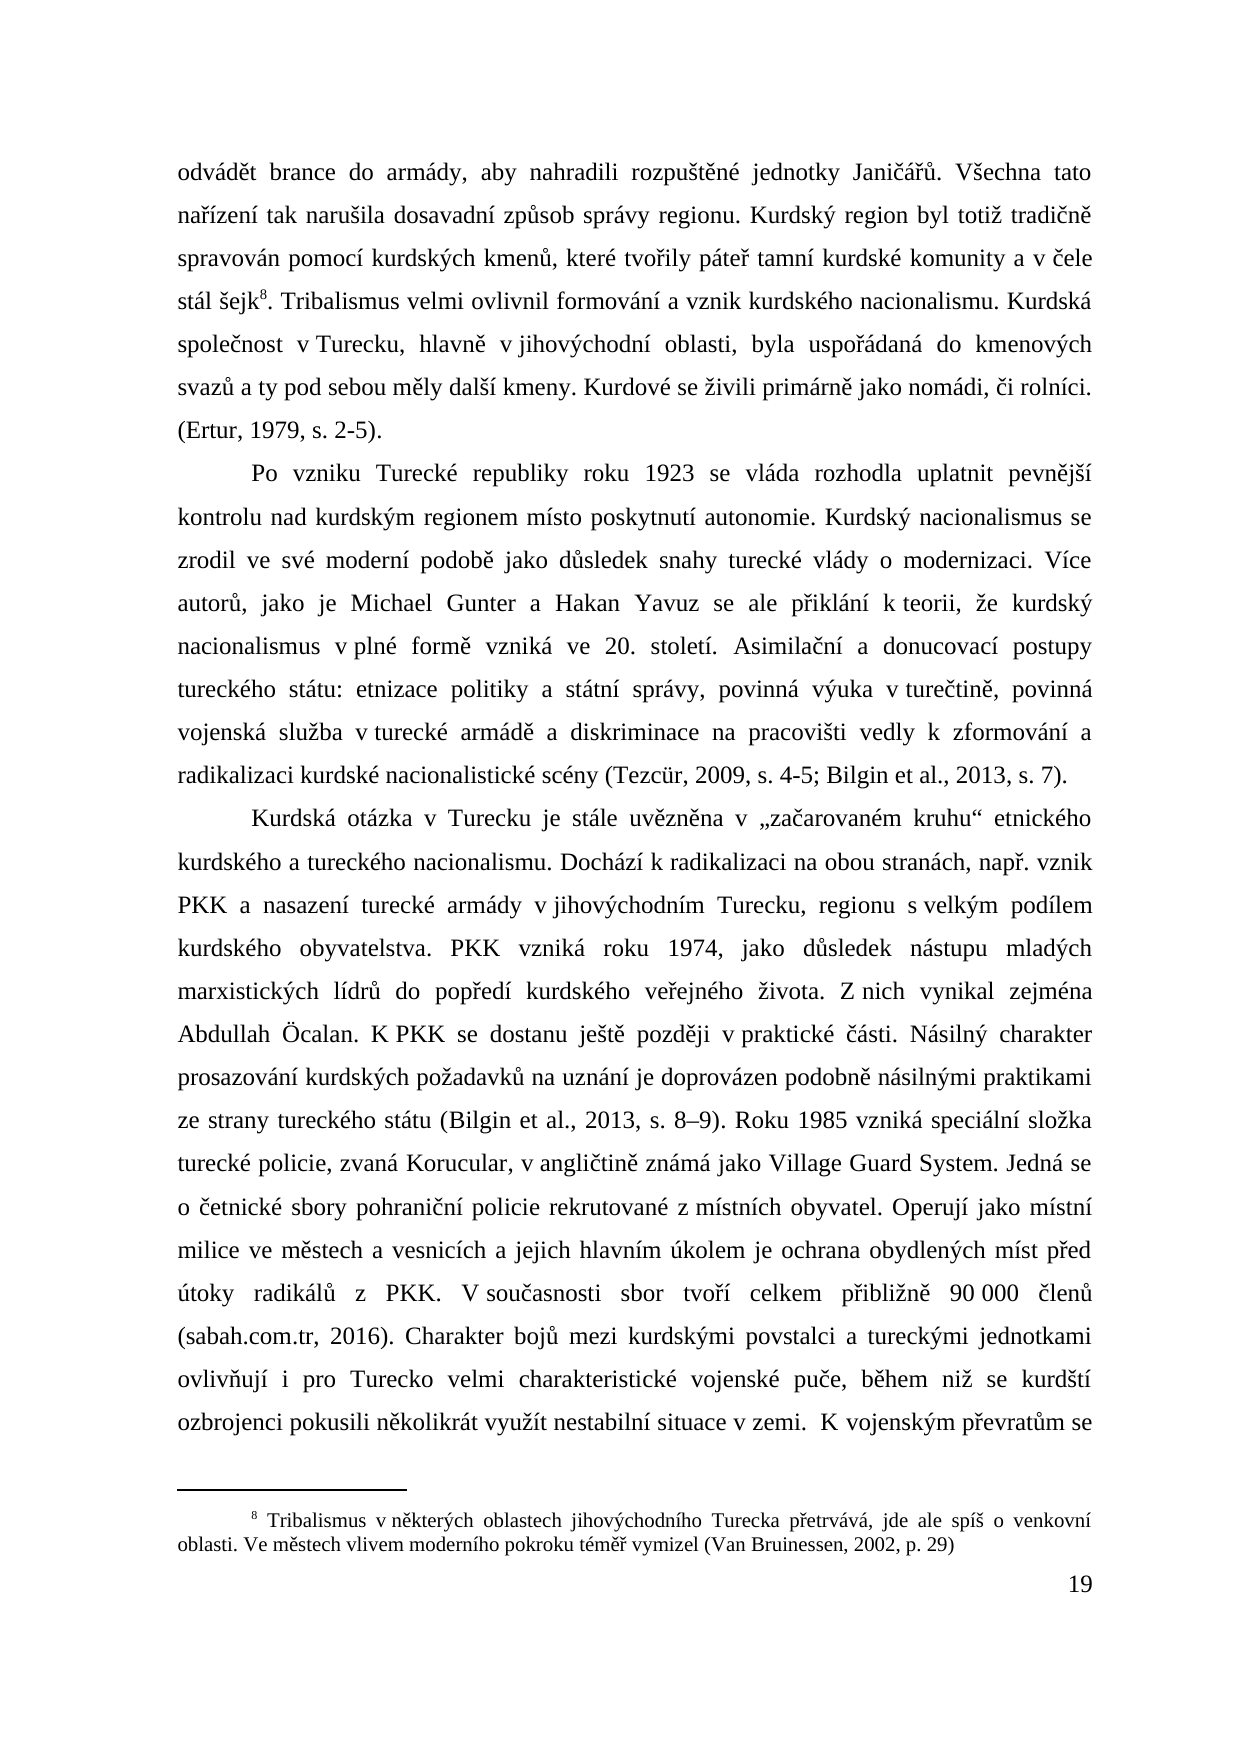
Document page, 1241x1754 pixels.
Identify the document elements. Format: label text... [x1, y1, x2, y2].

text Po vzniku Turecké republiky roku 1923 se vláda rozhodla uplatnit pevnější kontrolu nad kurdským regionem místo poskytnutí autonomie. Kurdský nacionalismus se zrodil ve své moderní podobě jako důsledek snahy turecké vlády o modernizaci. Více autorů, jako je Michael Gunter a Hakan Yavuz se ale přiklání k teorii, že kurdský nacionalismus v plné formě vzniká ve 20. století. Asimilační a donucovací postupy tureckého státu: etnizace politiky a státní správy, povinná výuka v turečtině, povinná vojenská služba v turecké armádě a diskriminace na pracovišti vedly k zformování a radikalizaci kurdské nacionalistické scény (Tezcür, 2009, s. 4-5; Bilgin et al., 2013, s. 7). [177, 458, 1092, 789]
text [177, 803, 1092, 1436]
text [177, 157, 1092, 444]
